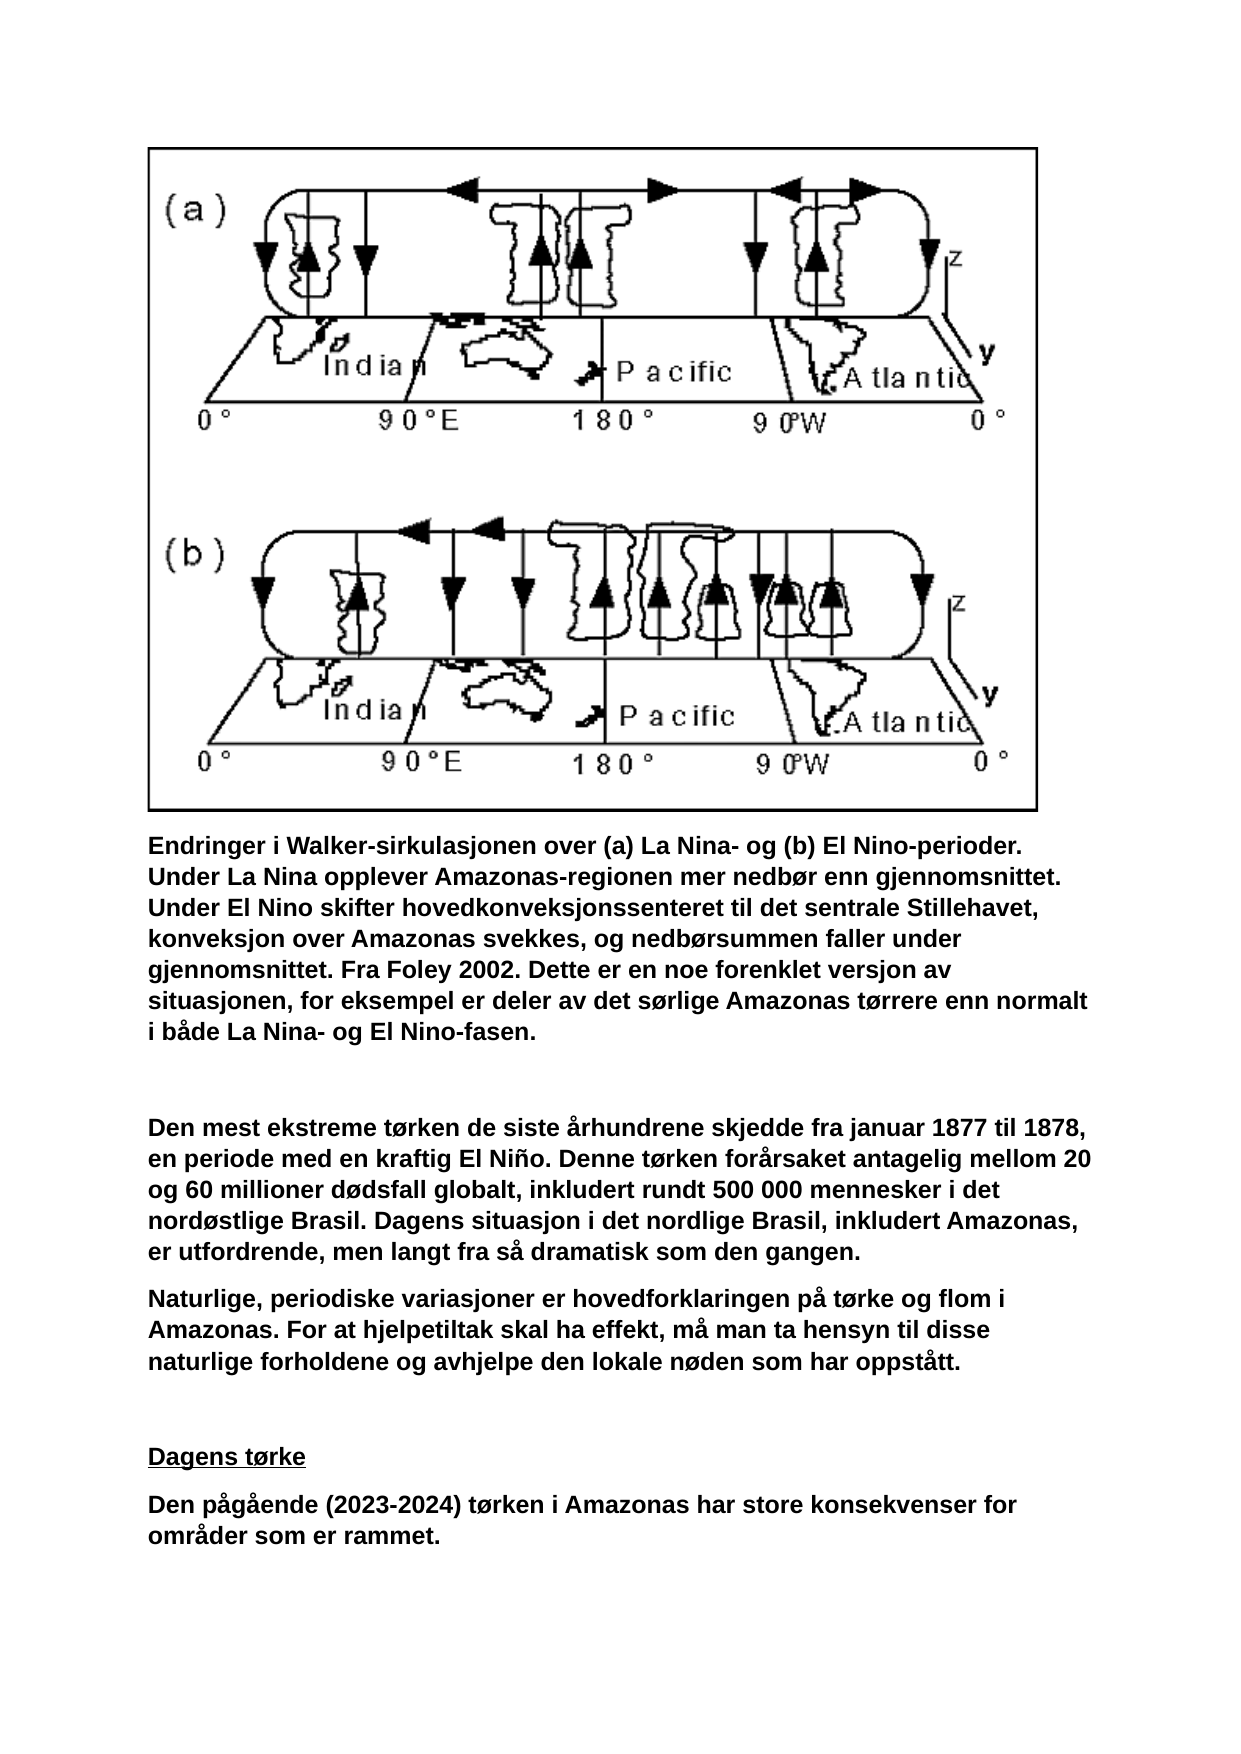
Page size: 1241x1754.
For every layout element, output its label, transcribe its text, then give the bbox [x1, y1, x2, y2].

text Den mest ekstreme tørken de siste århundrene skjedde fra januar 1877 til 1878, en periode med en kraftig El Niño. Denne tørken forårsaket antagelig mellom 20 og 60 millioner dødsfall globalt, inkludert rundt 500 000 mennesker i det nordøstlige Brasil. Dagens situasjon i det nordlige Brasil, inkludert Amazonas, er utfordrende, men langt fra så dramatisk som den gangen. [148, 1112, 1093, 1265]
picture [147, 147, 1039, 812]
text Den pågående (2023-2024) tørken i Amazonas har store konsekvenser for områder som er rammet. [148, 1489, 1093, 1549]
text Naturlige, periodiske variasjoner er hovedforklaringen på tørke og flom i Amazonas. For at hjelpetiltak skal ha effekt, må man ta hensyn til disse naturlige forholdene og avhjelpe den lokale nøden som har oppstått. [148, 1284, 1093, 1375]
text Dagens tørke [148, 1442, 1093, 1471]
text Endringer i Walker-sirkulasjonen over (a) La Nina- og (b) El Nino-perioder. Under La Nina opplever Amazonas-regionen mer nedbør enn gjennomsnittet. Under El Nino skifter hovedkonveksjonssenteret til det sentrale Stillehavet, konveksjon over Amazonas svekkes, og nedbørsummen faller under gjennomsnittet. Fra Foley 2002. Dette er en noe forenklet versjon av situasjonen, for eksempel er deler av det sørlige Amazonas tørrere enn normalt i både La Nina- og El Nino-fasen. [148, 831, 1093, 1046]
